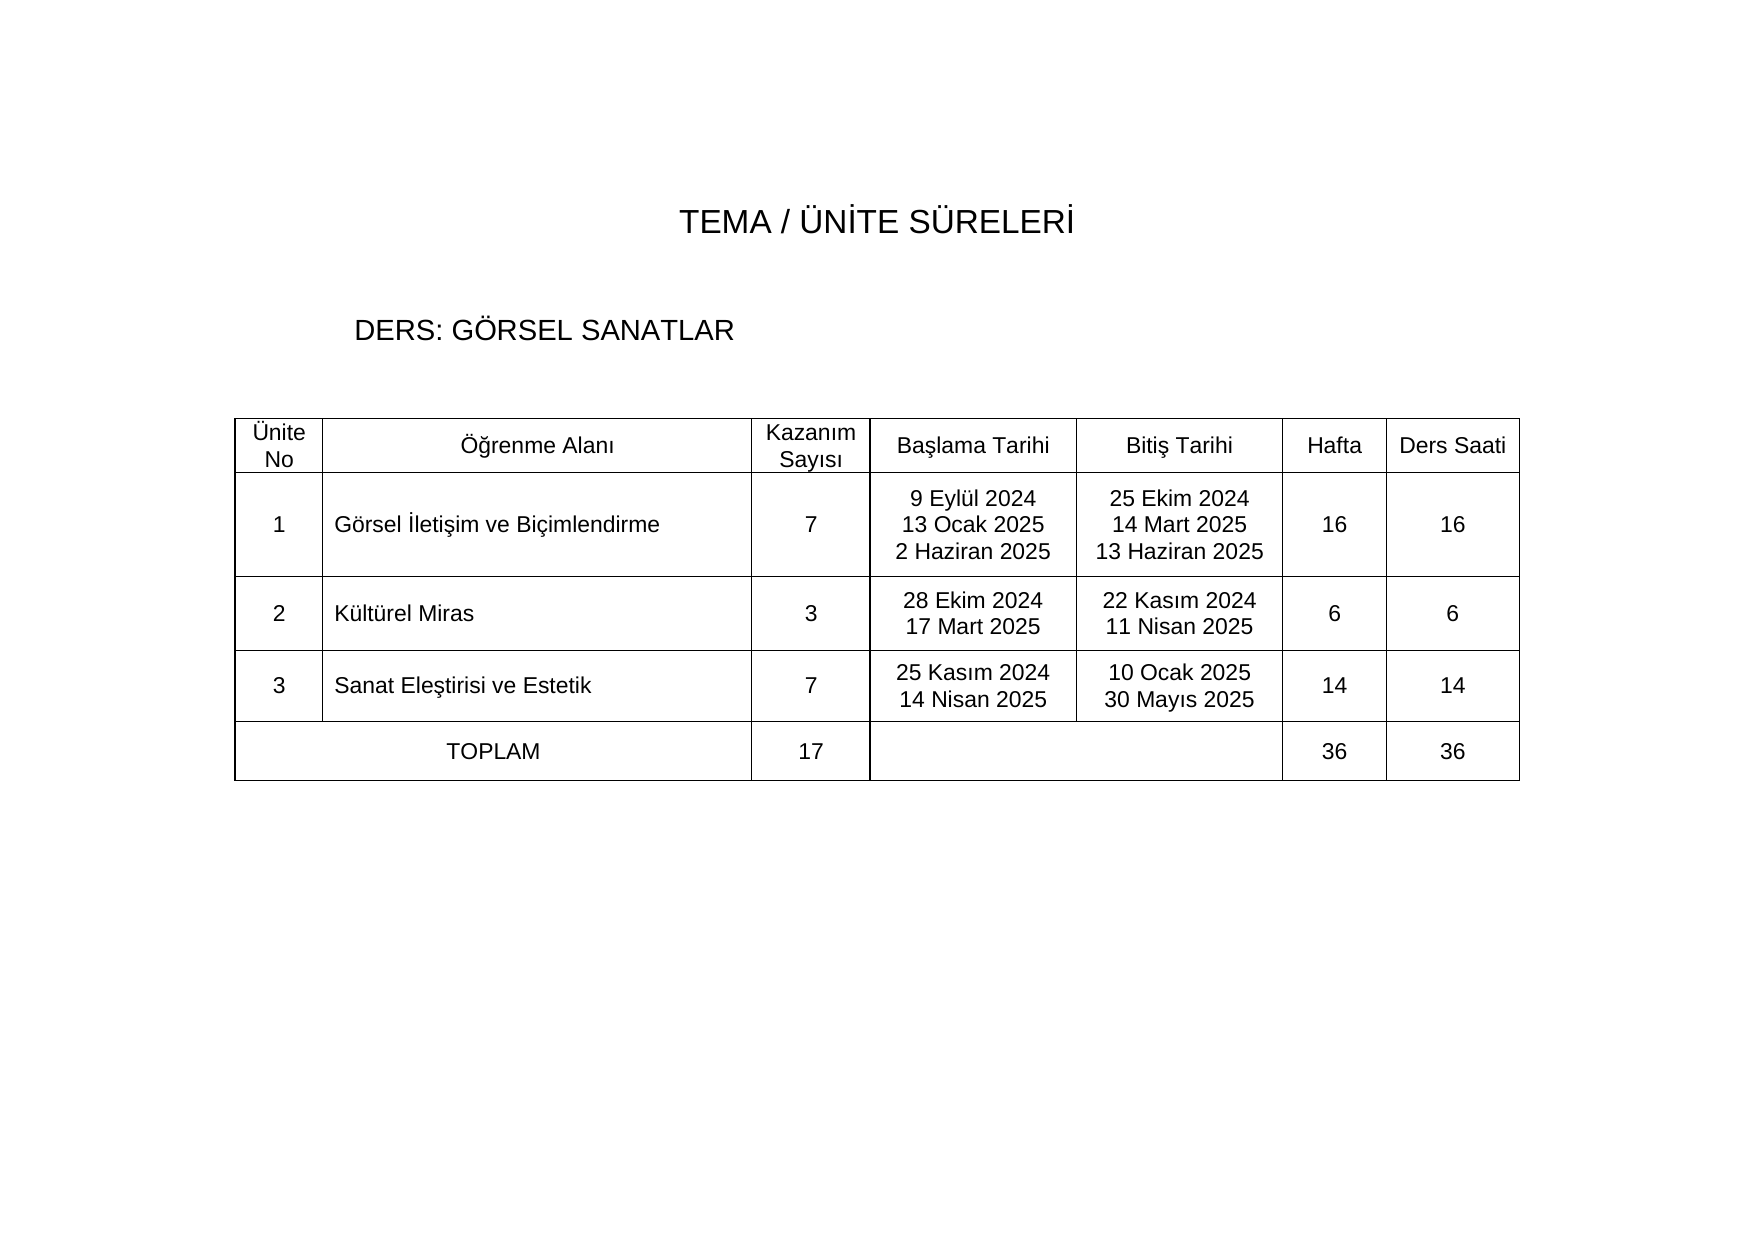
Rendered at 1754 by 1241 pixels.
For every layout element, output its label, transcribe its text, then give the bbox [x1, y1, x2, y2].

table_cell 3 [236, 651, 322, 721]
table_cell 14 [1387, 651, 1519, 721]
table_cell 25 Ekim 2024 14 Mart 2025 13 Haziran 2025 [1077, 473, 1282, 576]
table_header Ünite No [236, 419, 322, 472]
table_cell 16 [1387, 473, 1519, 576]
table_cell 7 [752, 651, 869, 721]
table_cell 36 [1283, 722, 1386, 780]
table_cell 22 Kasım 2024 11 Nisan 2025 [1077, 577, 1282, 649]
table_cell 17 [752, 722, 869, 780]
table_cell 10 Ocak 2025 30 Mayıs 2025 [1077, 651, 1282, 721]
table_cell 16 [1283, 473, 1386, 576]
table_cell [871, 722, 1282, 780]
table_cell TOPLAM [236, 722, 751, 780]
table_header Bitiş Tarihi [1077, 419, 1282, 472]
text DERS: GÖRSEL SANATLAR [280, 313, 1695, 346]
table_cell 6 [1283, 577, 1386, 649]
table_cell Görsel İletişim ve Biçimlendirme [323, 473, 751, 576]
table_cell 3 [752, 577, 869, 649]
table_cell Sanat Eleştirisi ve Estetik [323, 651, 751, 721]
table_cell 1 [236, 473, 322, 576]
table_cell 25 Kasım 2024 14 Nisan 2025 [871, 651, 1076, 721]
table_cell 36 [1387, 722, 1519, 780]
table_cell 2 [236, 577, 322, 649]
table_cell 28 Ekim 2024 17 Mart 2025 [871, 577, 1076, 649]
table_cell 9 Eylül 2024 13 Ocak 2025 2 Haziran 2025 [871, 473, 1076, 576]
table_cell 7 [752, 473, 869, 576]
text TEMA / ÜNİTE SÜRELERİ [59, 202, 1695, 240]
table_header Öğrenme Alanı [323, 419, 751, 472]
table_header Hafta [1283, 419, 1386, 472]
table_cell 6 [1387, 577, 1519, 649]
table_header Ders Saati [1387, 419, 1519, 472]
table_header Başlama Tarihi [871, 419, 1076, 472]
table_header Kazanım Sayısı [752, 419, 869, 472]
table_cell 14 [1283, 651, 1386, 721]
table_cell Kültürel Miras [323, 577, 751, 649]
